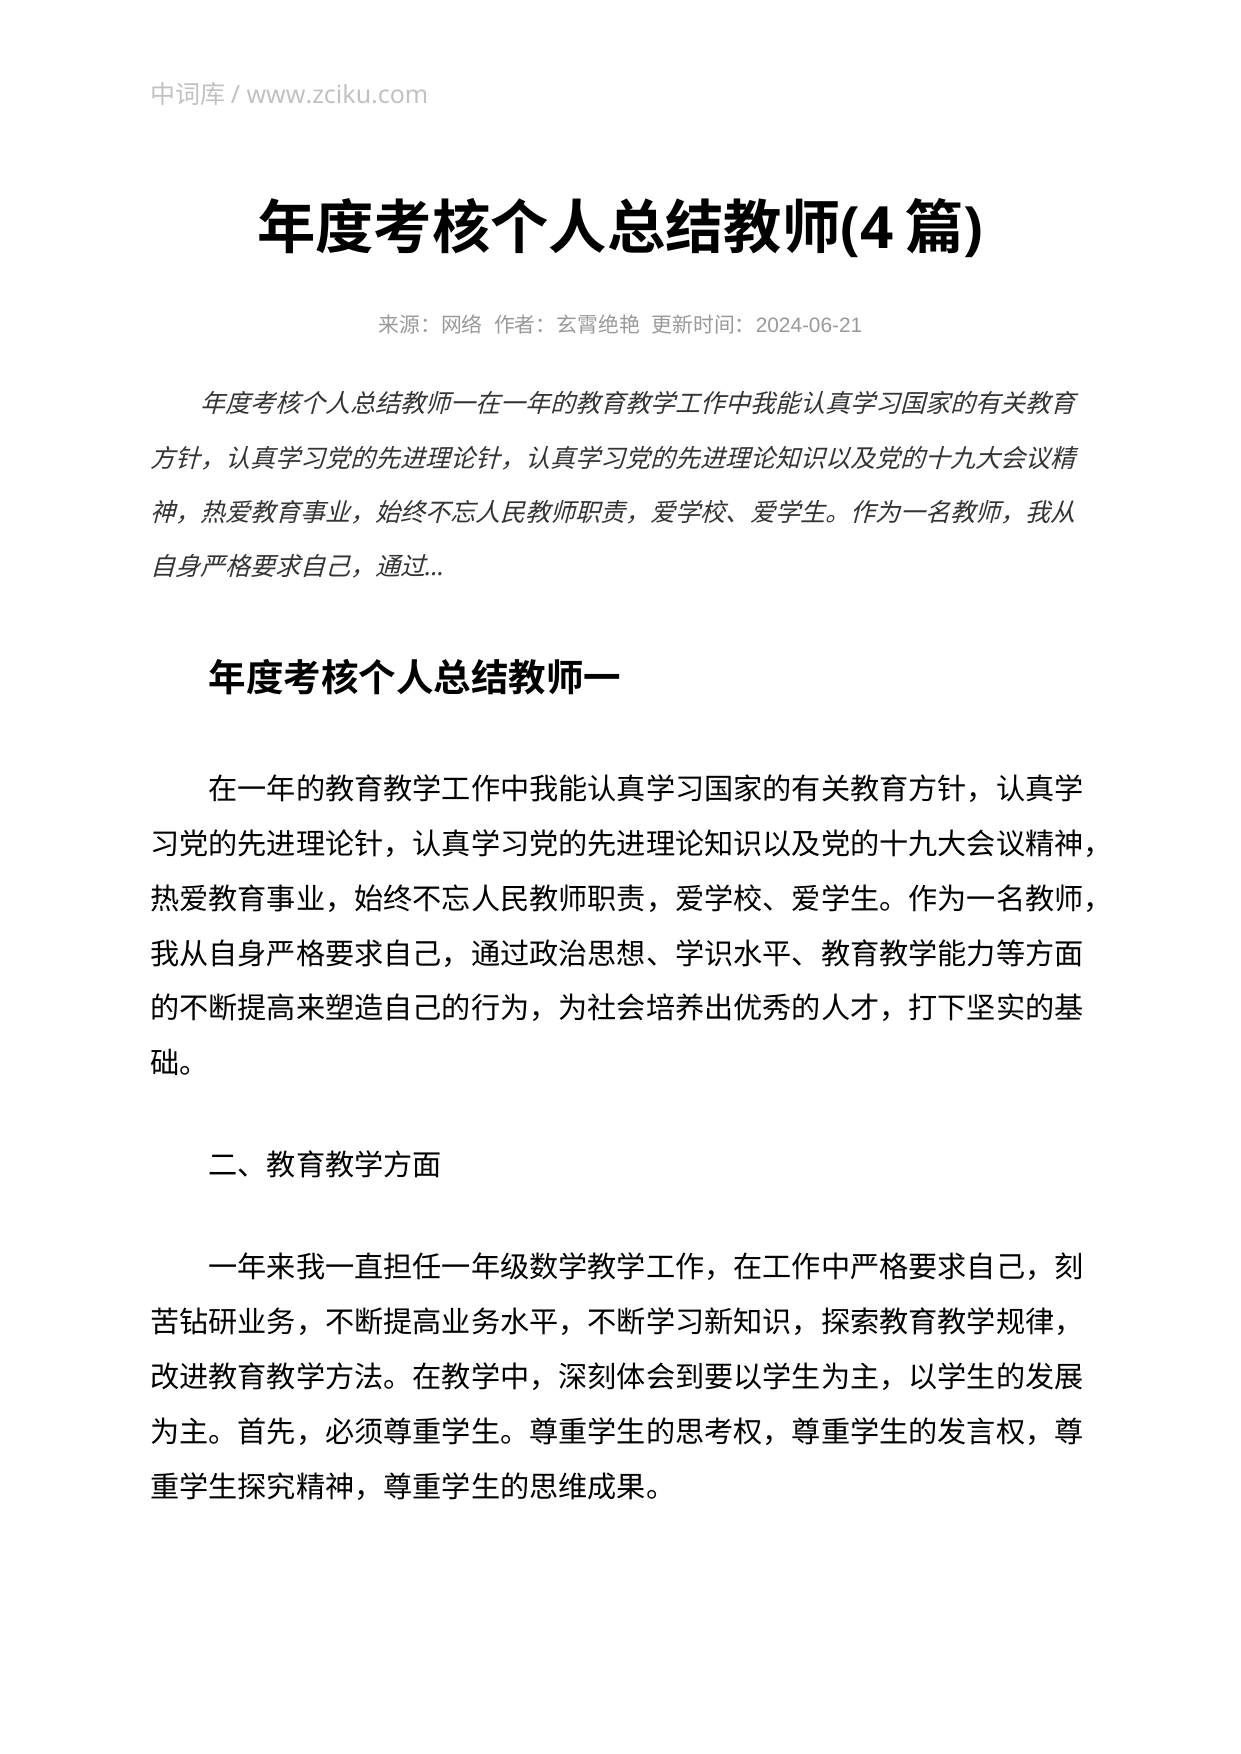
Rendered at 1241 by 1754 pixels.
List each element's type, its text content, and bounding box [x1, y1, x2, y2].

text 二、教育教学方面 [150, 1142, 1090, 1184]
subtitle 年度考核个人总结教师(4篇) [150, 181, 1090, 266]
text 年度考核个人总结教师一 [150, 648, 1090, 702]
text 一年来我一直担任一年级数学教学工作，在工作中严格要求自己，刻苦钻研业务，不断提高业务水平，不断学习新知识，探索教育教学规律，改进教育教学方法。在教学中，深刻体会到要以学生为主，以学生的发展为主。首先，必须尊重学生。尊重学生的思考权，尊重学生的发言权，尊重学生探究精神，尊重学生的思维成果。 [150, 1243, 1090, 1505]
text 在一年的教育教学工作中我能认真学习国家的有关教育方针，认真学习党的先进理论针，认真学习党的先进理论知识以及党的十九大会议精神，热爱教育事业，始终不忘人民教师职责，爱学校、爱学生。作为一名教师，我从自身严格要求自己，通过政治思想、学识水平、教育教学能力等方面的不断提高来塑造自己的行为，为社会培养出优秀的人才，打下坚实的基础。 [150, 766, 1090, 1082]
text 来源：网络 作者：玄霄绝艳 更新时间：2024-06-21 [150, 313, 1090, 337]
text 年度考核个人总结教师一在一年的教育教学工作中我能认真学习国家的有关教育方针，认真学习党的先进理论针，认真学习党的先进理论知识以及党的十九大会议精神，热爱教育事业，始终不忘人民教师职责，爱学校、爱学生。作为一名教师，我从自身严格要求自己，通过... [150, 384, 1090, 583]
